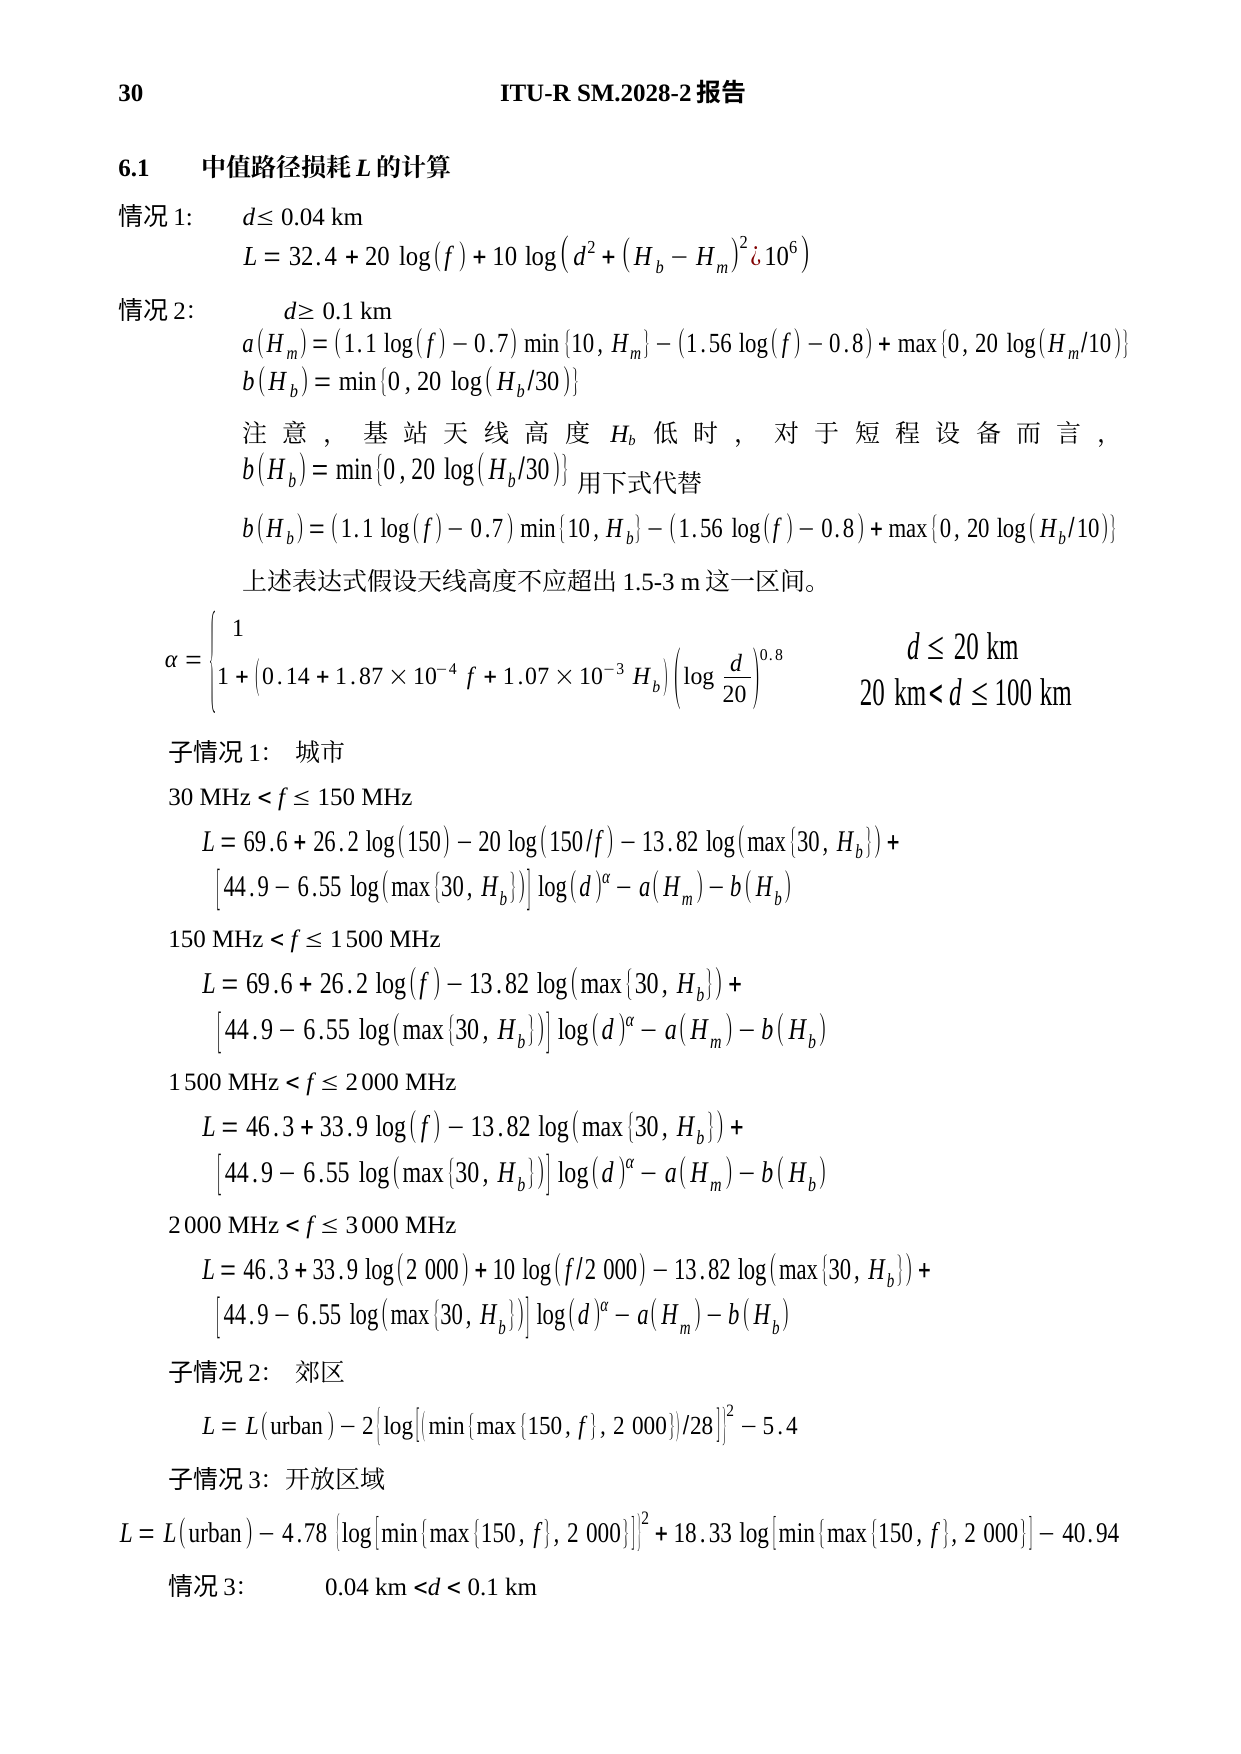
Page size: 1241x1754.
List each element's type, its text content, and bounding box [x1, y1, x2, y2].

text 150 MHz f 1 500 MHz [118, 924, 1122, 953]
text 子情况1： 城市 [118, 733, 1122, 769]
text 子情况2： 郊区 [118, 1353, 1122, 1389]
text 情况1: d 0.04 km [118, 196, 1122, 278]
text 上述表达式假设天线高度不应超出1.5-3 m这一区间。 [242, 562, 1122, 598]
text 2 000 MHz f 3 000 MHz [168, 1210, 1122, 1239]
text 情况2： d 0.1 km [118, 290, 1122, 401]
text 30 MHz f 150 MHz [168, 782, 1122, 810]
text 子情况3：开放区域 [118, 1459, 1122, 1496]
subtitle 6.1 中值路径损耗L的计算 [118, 148, 1122, 184]
text 情况3： 0.04 km d  0.1 km [168, 1566, 1122, 1602]
text 1 500 MHz f 2 000 MHz [168, 1067, 1122, 1096]
text 注意，基站天线高度Hb低时，对于短程设备而言， 用下式代替 [118, 414, 1122, 499]
